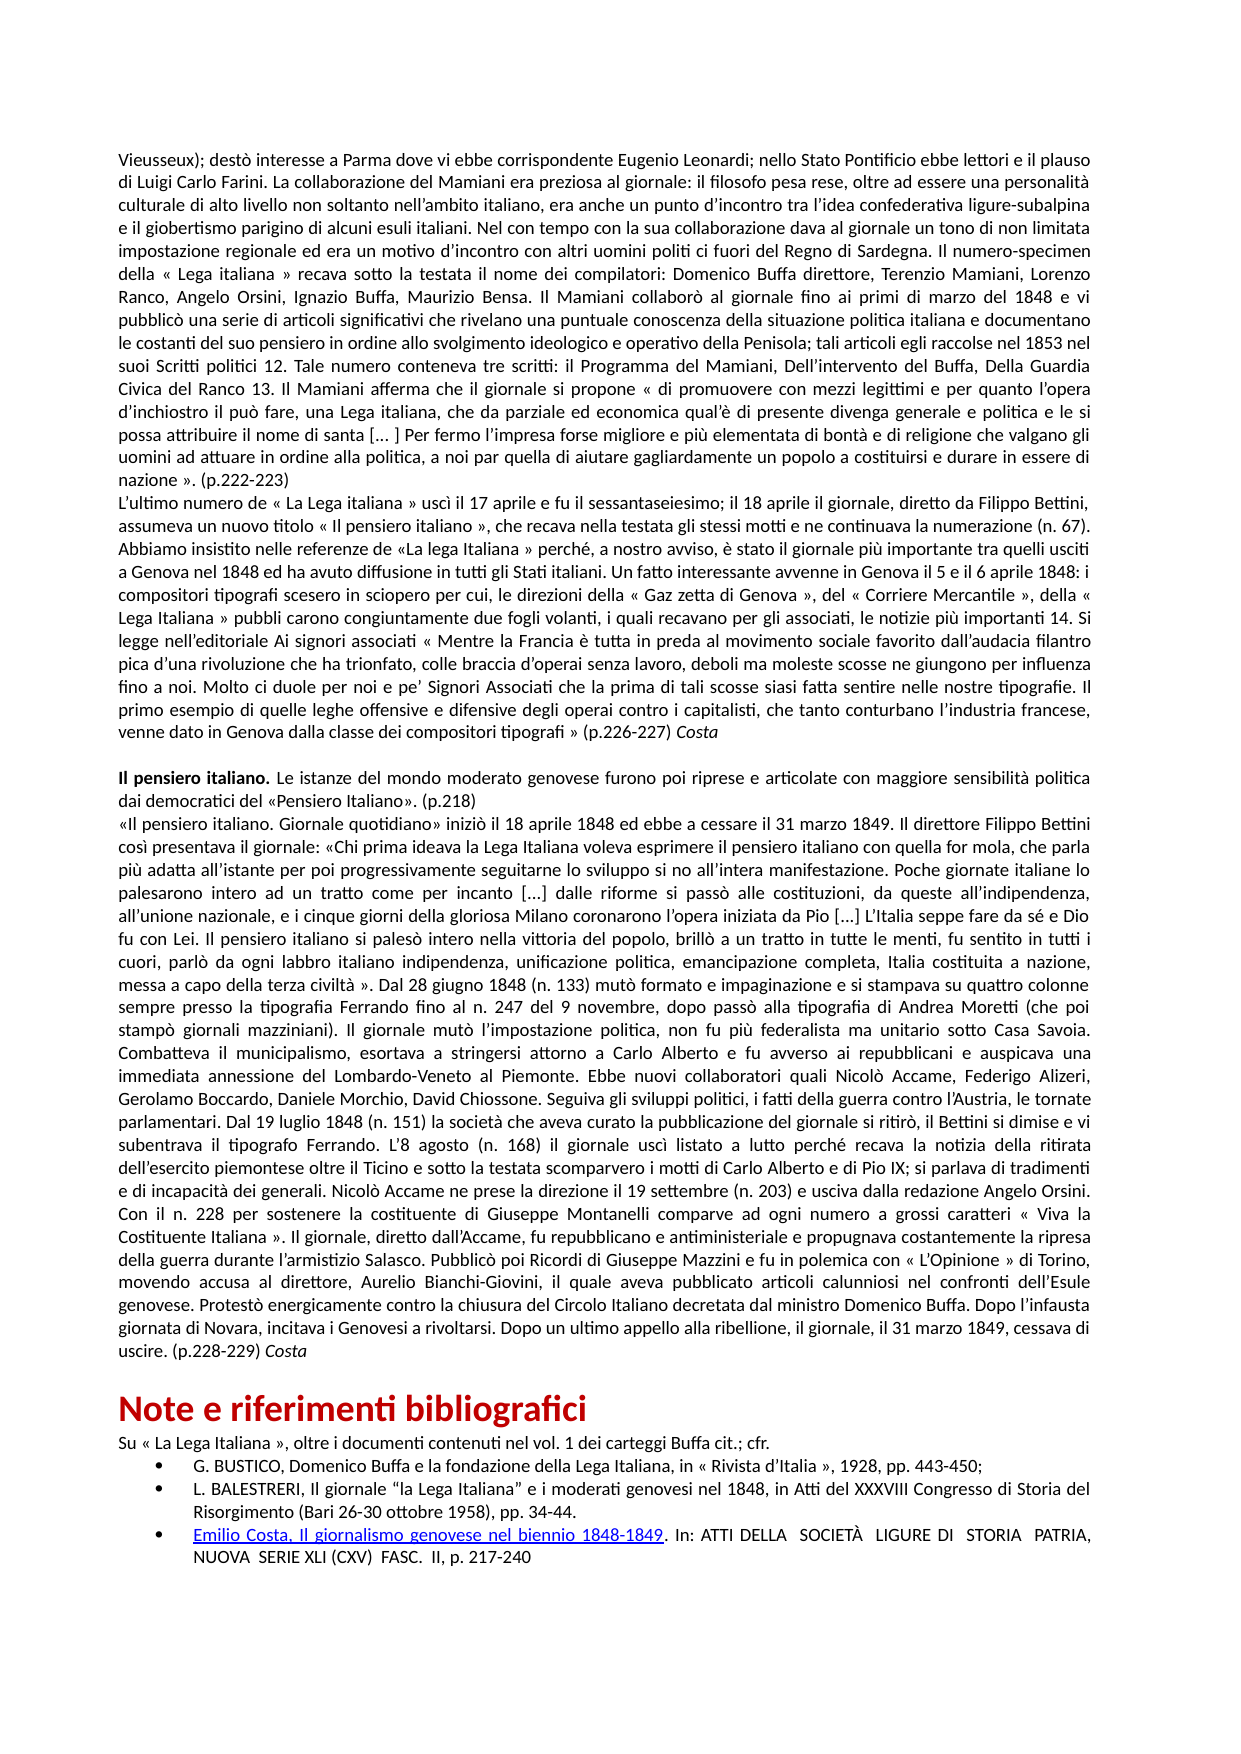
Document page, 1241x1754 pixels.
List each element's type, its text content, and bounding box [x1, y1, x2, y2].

list G. BUSTICO, Domenico Buffa e la fondazione della Lega Italiana, in « Rivista d’Italia », 1928, pp. 443-450; [156, 1454, 1092, 1477]
text Note e riferimenti bibliografici [118, 1385, 1092, 1431]
list Emilio Costa, Il giornalismo genovese nel biennio 1848-1849. In: ATTI DELLA SOCIETÀ LIGURE DI STORIA PATRIA, NUOVA SERIE XLI (CXV) FASC. II, p. 217-240 [156, 1523, 1092, 1568]
text «Il pensiero italiano. Giornale quotidiano» iniziò il 18 aprile 1848 ed ebbe a cessare il 31 marzo 1849. Il direttore Filippo Bettini così presentava il giornale: «Chi prima ideava la Lega Italiana voleva esprimere il pensiero italiano con quella for mola, che parla più adatta all’istante per poi progressivamente seguitarne lo sviluppo si no all’intera manifestazione. Poche giornate italiane lo palesarono intero ad un tratto come per incanto [...] dalle riforme si passò alle costituzioni, da queste all’indipendenza, all’unione nazionale, e i cinque giorni della gloriosa Milano coronarono l’opera iniziata da Pio [...] L’Italia seppe fare da sé e Dio fu con Lei. Il pensiero italiano si palesò intero nella vittoria del popolo, brillò a un tratto in tutte le menti, fu sentito in tutti i cuori, parlò da ogni labbro italiano indipendenza, unificazione politica, emancipazione completa, Italia costituita a nazione, messa a capo della terza civiltà ». Dal 28 giugno 1848 (n. 133) mutò formato e impaginazione e si stampava su quattro colonne sempre presso la tipografia Ferrando fino al n. 247 del 9 novembre, dopo passò alla tipografia di Andrea Moretti (che poi stampò giornali mazziniani). Il giornale mutò l’impostazione politica, non fu più federalista ma unitario sotto Casa Savoia. Combatteva il municipalismo, esortava a stringersi attorno a Carlo Alberto e fu avverso ai repubblicani e auspicava una immediata annessione del Lombardo-Veneto al Piemonte. Ebbe nuovi collaboratori quali Nicolò Accame, Federigo Alizeri, Gerolamo Boccardo, Daniele Morchio, David Chiossone. Seguiva gli sviluppi politici, i fatti della guerra contro l’Austria, le tornate parlamentari. Dal 19 luglio 1848 (n. 151) la società che aveva curato la pubblicazione del giornale si ritirò, il Bettini si dimise e vi subentrava il tipografo Ferrando. L’8 agosto (n. 168) il giornale uscì listato a lutto perché recava la notizia della ritirata dell’esercito piemontese oltre il Ticino e sotto la testata scomparvero i motti di Carlo Alberto e di Pio IX; si parlava di tradimenti e di incapacità dei generali. Nicolò Accame ne prese la direzione il 19 settembre (n. 203) e usciva dalla redazione Angelo Orsini. Con il n. 228 per sostenere la costituente di Giuseppe Montanelli comparve ad ogni numero a grossi caratteri « Viva la Costituente Italiana ». Il giornale, diretto dall’Accame, fu repubblicano e antiministeriale e propugnava costantemente la ripresa della guerra durante l’armistizio Salasco. Pubblicò poi Ricordi di Giuseppe Mazzini e fu in polemica con « L’Opinione » di Torino, movendo accusa al direttore, Aurelio Bianchi-Giovini, il quale aveva pubblicato articoli calunniosi nel confronti dell’Esule genovese. Protestò energicamente contro la chiusura del Circolo Italiano decretata dal ministro Domenico Buffa. Dopo l’infausta giornata di Novara, incitava i Genovesi a rivoltarsi. Dopo un ultimo appello alla ribellione, il giornale, il 31 marzo 1849, cessava di uscire. (p.228-229) Costa [118, 812, 1092, 1362]
text Il pensiero italiano. Le istanze del mondo moderato genovese furono poi riprese e articolate con maggiore sensibilità politica dai democratici del «Pensiero Italiano». (p.218) [118, 766, 1092, 812]
text L’ultimo numero de « La Lega italiana » uscì il 17 aprile e fu il sessantaseiesimo; il 18 aprile il giornale, diretto da Filippo Bettini, assumeva un nuovo titolo « Il pensiero italiano », che recava nella testata gli stessi motti e ne continuava la numerazione (n. 67). Abbiamo insistito nelle referenze de «La lega Italiana » perché, a nostro avviso, è stato il giornale più importante tra quelli usciti a Genova nel 1848 ed ha avuto diffusione in tutti gli Stati italiani. Un fatto interessante avvenne in Genova il 5 e il 6 aprile 1848: i compositori tipografi scesero in sciopero per cui, le direzioni della « Gaz zetta di Genova », del « Corriere Mercantile », della « Lega Italiana » pubbli carono congiuntamente due fogli volanti, i quali recavano per gli associati, le notizie più importanti 14. Si legge nell’editoriale Ai signori associati « Mentre la Francia è tutta in preda al movimento sociale favorito dall’audacia filantro pica d’una rivoluzione che ha trionfato, colle braccia d’operai senza lavoro, deboli ma moleste scosse ne giungono per influenza fino a noi. Molto ci duole per noi e pe’ Signori Associati che la prima di tali scosse siasi fatta sentire nelle nostre tipografie. Il primo esempio di quelle leghe offensive e difensive degli operai contro i capitalisti, che tanto conturbano l’industria francese, venne dato in Genova dalla classe dei compositori tipografi » (p.226-227) Costa [118, 491, 1092, 743]
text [118, 148, 1092, 491]
list L. BALESTRERI, Il giornale “la Lega Italiana” e i moderati genovesi nel 1848, in Atti del XXXVIII Congresso di Storia del Risorgimento (Bari 26-30 ottobre 1958), pp. 34-44. [156, 1477, 1092, 1523]
text Su « La Lega Italiana », oltre i documenti contenuti nel vol. 1 dei carteggi Buffa cit.; cfr. [118, 1431, 1092, 1454]
